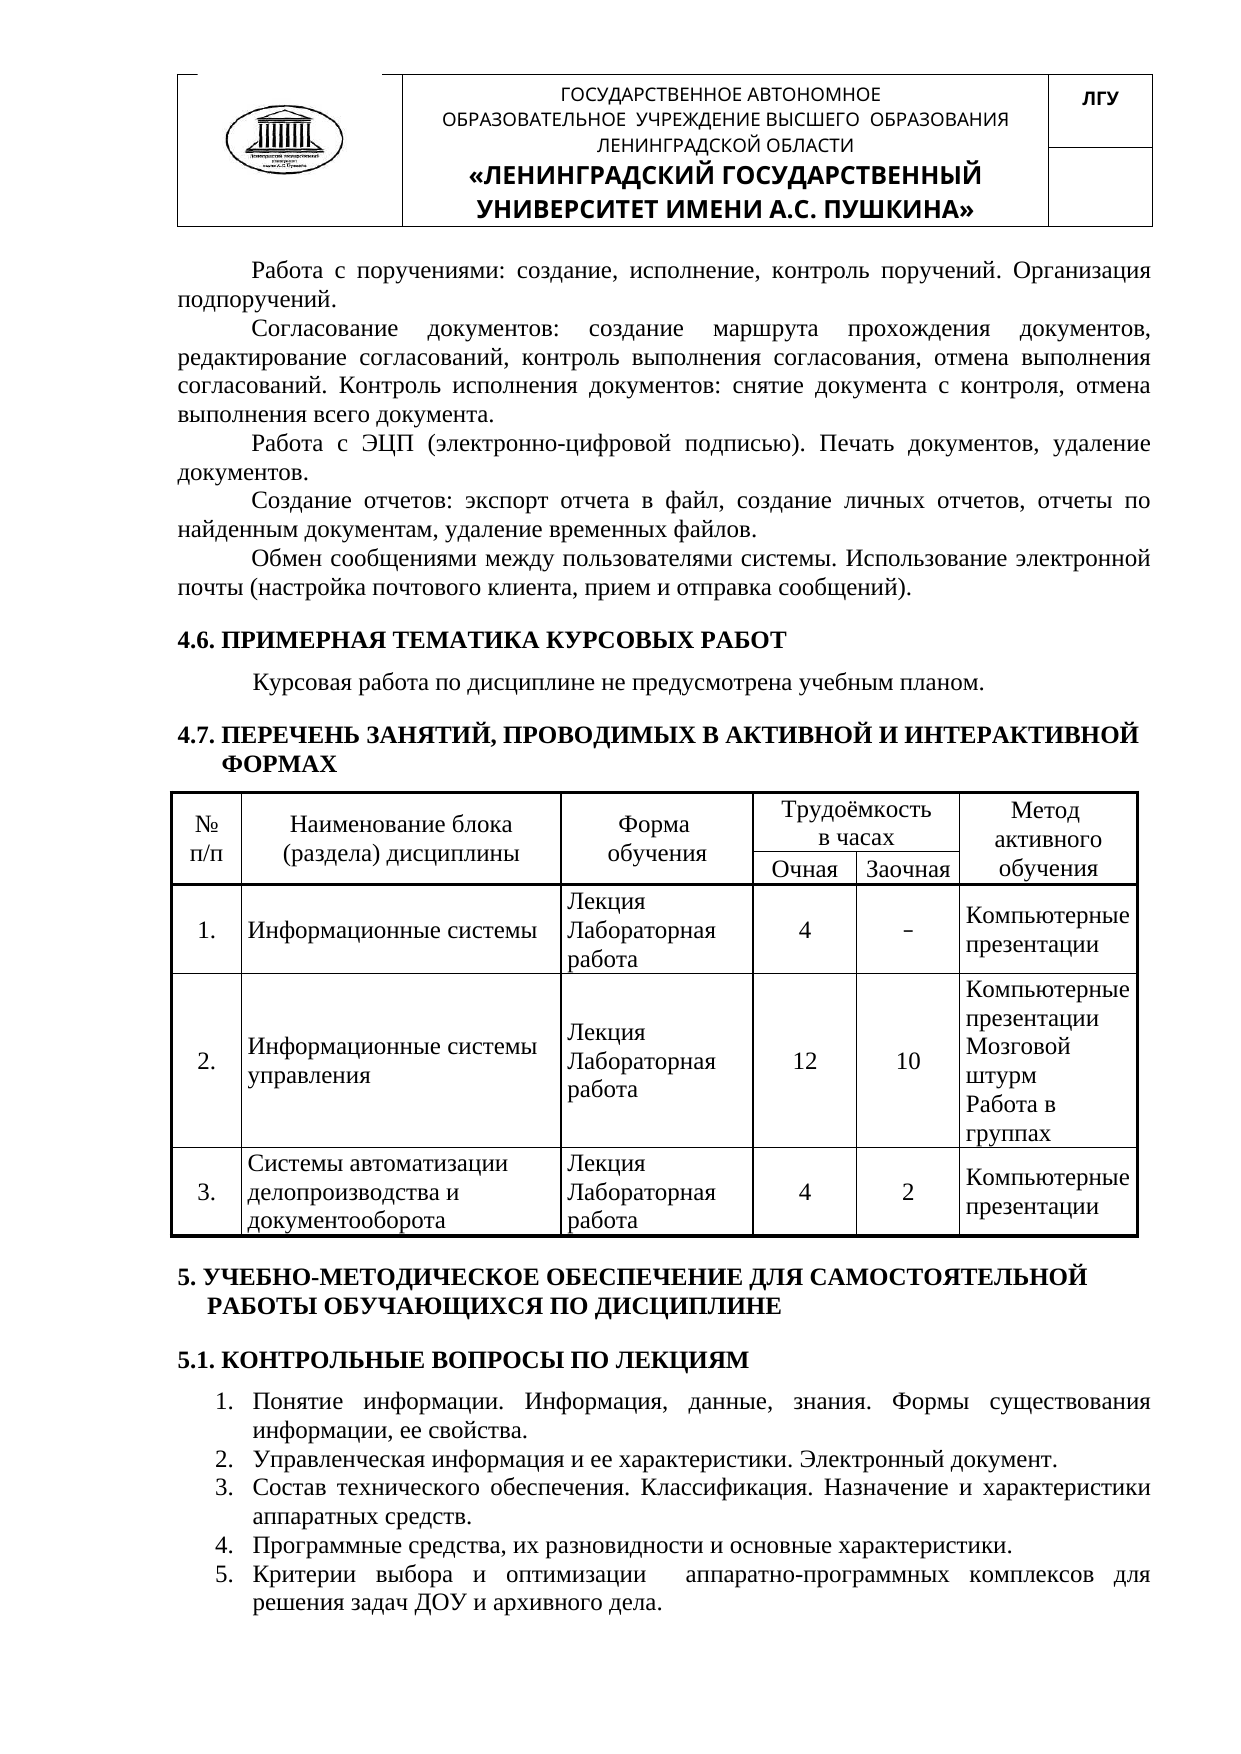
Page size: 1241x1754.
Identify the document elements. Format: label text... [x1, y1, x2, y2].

table_cell 2. [173, 974, 241, 1146]
text Создание отчетов: экспорт отчета в файл, создание личных отчетов, отчеты по найденным документам, удаление временных файлов. [177, 486, 1152, 543]
text 5. Учебно-методическое обеспечение для самостоятельной работы обучающихся по дисциплине [177, 1262, 1152, 1320]
text Курсовая работа по дисциплине не предусмотрена учебным планом. [177, 667, 1152, 696]
table_cell Компьютерные презентации [960, 1148, 1136, 1234]
table_cell – [857, 886, 959, 972]
table_cell 4 [754, 1148, 856, 1234]
text 4.6. Примерная тематика курсовых работ [177, 626, 1152, 654]
table_cell Лекция Лабораторная работа [562, 886, 752, 972]
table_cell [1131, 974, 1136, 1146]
list Критерии выбора и оптимизации аппаратно-программных комплексов для решения задач ДОУ и архивного дела. [215, 1559, 1152, 1616]
list Состав технического обеспечения. Классификация. Назначение и характеристики аппаратных средств. [215, 1472, 1152, 1530]
table_cell Лекция Лабораторная работа [562, 1148, 752, 1234]
table_cell 10 [857, 974, 959, 1146]
table_cell Информационные системы [242, 886, 560, 972]
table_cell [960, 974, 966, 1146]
table_cell 4 [754, 886, 856, 972]
table_header № п/п [173, 794, 241, 883]
list Управленческая информация и ее характеристики. Электронный документ. [215, 1444, 1152, 1472]
table_cell Лекция Лабораторная работа [562, 974, 752, 1146]
table_cell 3. [173, 1148, 241, 1234]
list Программные средства, их разновидности и основные характеристики. [215, 1530, 1152, 1559]
table_cell Информационные системы управления [242, 974, 560, 1146]
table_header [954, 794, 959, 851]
picture [197, 74, 382, 206]
table_cell 1. [173, 886, 241, 972]
text Обмен сообщениями между пользователями системы. Использование электронной почты (настройка почтового клиента, прием и отправка сообщений). [177, 543, 1152, 601]
table_header Наименование блока (раздела) дисциплины [242, 794, 560, 883]
table_cell Заочная [857, 852, 959, 883]
text 4.7. Перечень занятий, проводимых в активной и интерактивной формах [177, 721, 1152, 778]
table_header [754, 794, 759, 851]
text Работа с поручениями: создание, исполнение, контроль поручений. Организация подпоручений. [177, 256, 1152, 313]
table_cell 12 [754, 974, 856, 1146]
text Согласование документов: создание маршрута прохождения документов, редактирование согласований, контроль выполнения согласования, отмена выполнения согласований. Контроль исполнения документов: снятие документа с контроля, отмена выполнения всего документа. [177, 313, 1152, 428]
text Работа с ЭЦП (электронно-цифровой подписью). Печать документов, удаление документов. [177, 428, 1152, 486]
table_cell Системы автоматизации делопроизводства и документооборота [242, 1148, 560, 1234]
text 5.1. КОНТРОЛЬНЫЕ Вопросы ПО ЛЕКЦИЯМ [177, 1345, 1152, 1374]
table_header Метод активного обучения [960, 794, 1136, 883]
list Понятие информации. Информация, данные, знания. Формы существования информации, ее свойства. [215, 1386, 1152, 1444]
table_header Форма обучения [562, 794, 752, 883]
table_cell Компьютерные презентации [960, 886, 1136, 972]
table_cell 2 [857, 1148, 959, 1234]
table_cell Очная [754, 852, 856, 883]
